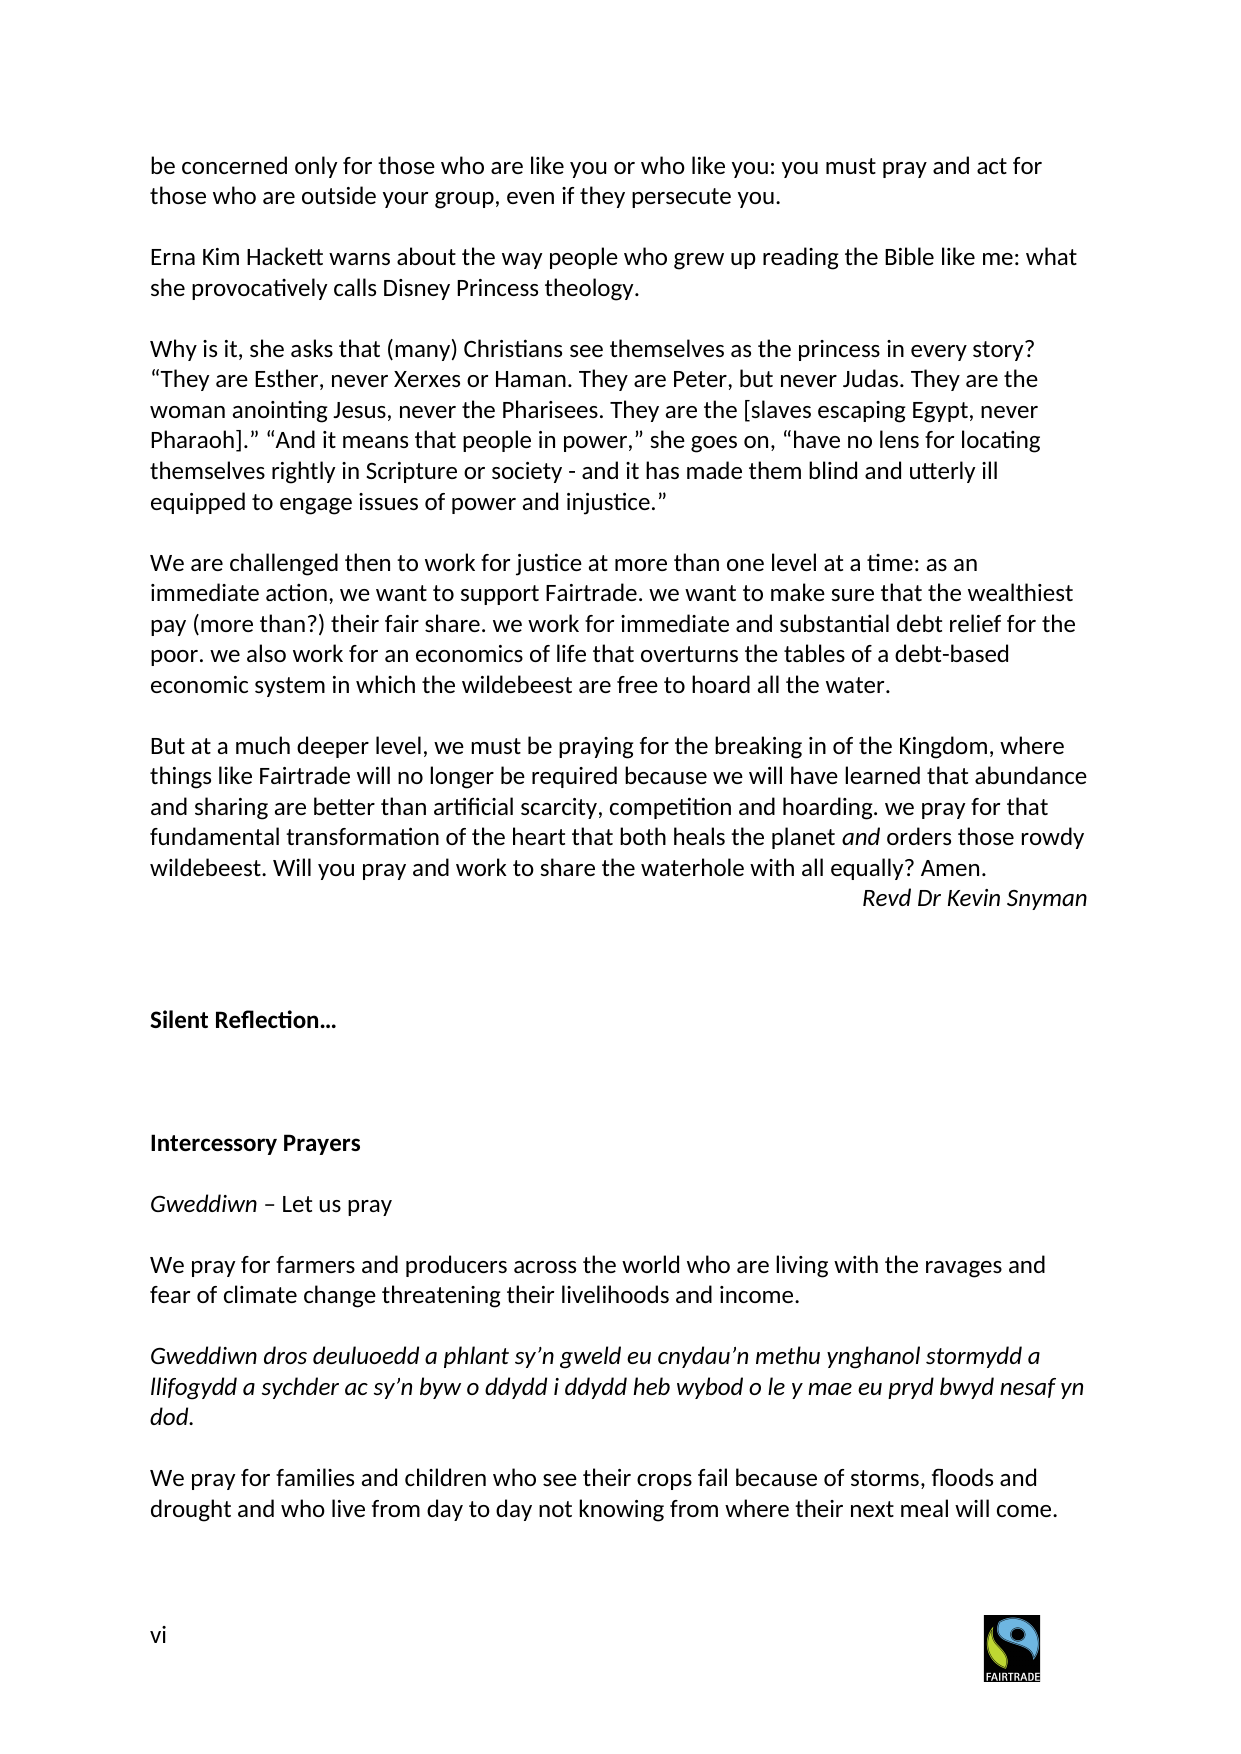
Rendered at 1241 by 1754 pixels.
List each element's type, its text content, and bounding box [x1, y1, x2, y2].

picture [983, 1615, 1040, 1682]
text Why is it, she asks that (many) Christians see themselves as the princess in every story? “They are Esther, never Xerxes or Haman. They are Peter, but never Judas. They are the woman anointing Jesus, never the Pharisees. They are the [slaves escaping Egypt, never Pharaoh].” “And it means that people in power,” she goes on, “have no lens for locating themselves rightly in Scripture or society - and it has made them blind and utterly ill equipped to engage issues of power and injustice.” [150, 333, 1090, 516]
text But at a much deeper level, we must be praying for the breaking in of the Kingdom, where things like Fairtrade will no longer be required because we will have learned that abundance and sharing are better than artificial scarcity, competition and hoarding. we pray for that fundamental transformation of the heart that both heals the planet and orders those rowdy wildebeest. Will you pray and work to share the waterhole with all equally? Amen. [150, 730, 1090, 882]
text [150, 150, 1090, 211]
text Gweddiwn – Let us pray [150, 1188, 1090, 1218]
text Erna Kim Hackett warns about the way people who grew up reading the Bible like me: what she provocatively calls Disney Princess theology. [150, 242, 1090, 303]
text Intercessory Prayers [150, 1127, 1090, 1157]
text Silent Reflection… [150, 1004, 1090, 1035]
text Revd Dr Kevin Snyman [150, 882, 1090, 913]
text Gweddiwn dros deuluoedd a phlant sy’n gweld eu cnydau’n methu ynghanol stormydd a llifogydd a sychder ac sy’n byw o ddydd i ddydd heb wybod o le y mae eu pryd bwyd nesaf yn dod. [150, 1340, 1090, 1432]
text We pray for families and children who see their crops fail because of storms, floods and drought and who live from day to day not knowing from where their next meal will come. [150, 1462, 1090, 1523]
text We pray for farmers and producers across the world who are living with the ravages and fear of climate change threatening their livelihoods and income. [150, 1249, 1090, 1310]
text We are challenged then to work for justice at more than one level at a time: as an immediate action, we want to support Fairtrade. we want to make sure that the wealthiest pay (more than?) their fair share. we work for immediate and substantial debt relief for the poor. we also work for an economics of life that overturns the tables of a debt-based economic system in which the wildebeest are free to hoard all the water. [150, 547, 1090, 699]
